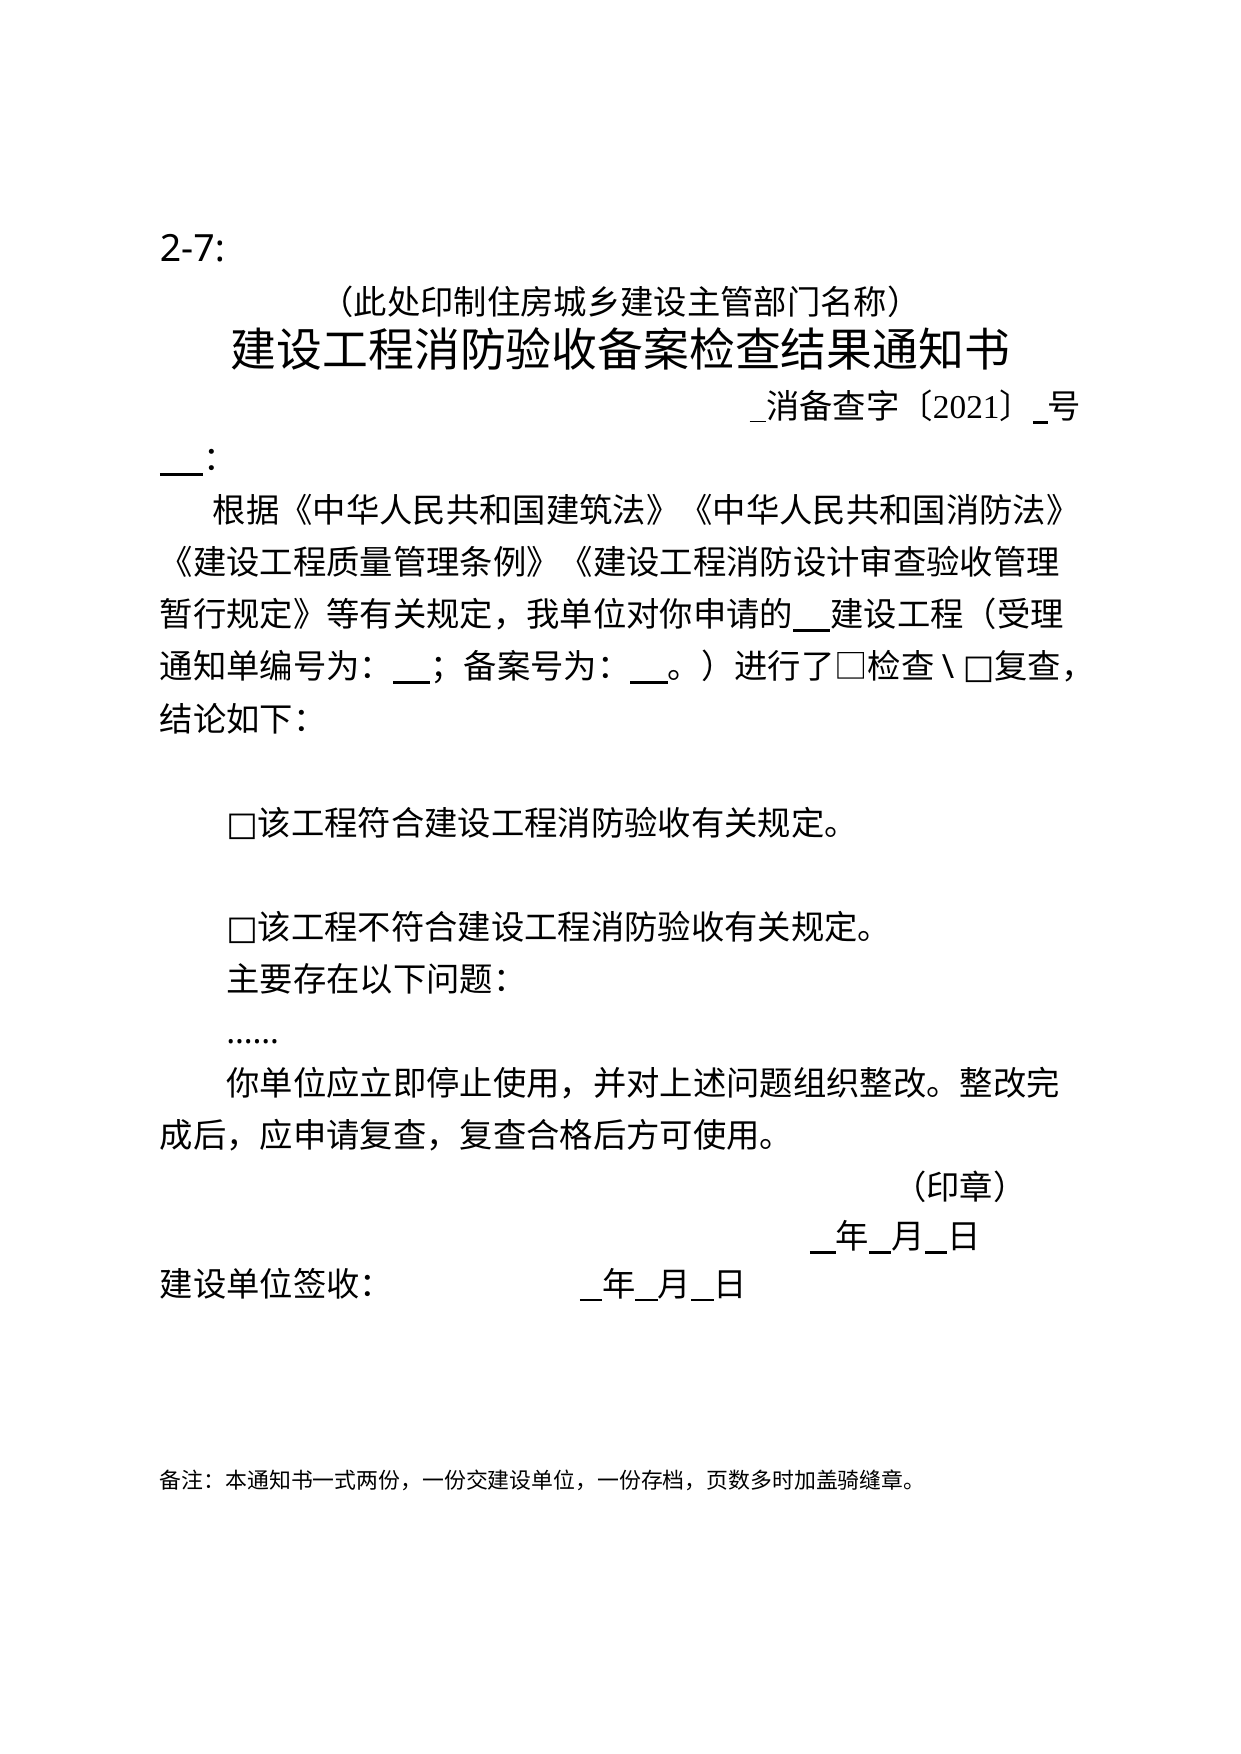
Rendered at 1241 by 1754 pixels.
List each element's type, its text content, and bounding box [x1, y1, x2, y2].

text …… [159, 1002, 1081, 1054]
text □该工程符合建设工程消防验收有关规定。 [159, 793, 1081, 846]
text 你单位应立即停止使用，并对上述问题组织整改。整改完成后，应申请复查，复查合格后方可使用。 [159, 1054, 1081, 1158]
text （印章） [159, 1158, 1081, 1210]
text （此处印制住房城乡建设主管部门名称） [159, 273, 1081, 325]
text 年 月 日 [159, 1210, 1081, 1258]
text ： [159, 429, 1031, 481]
text □该工程不符合建设工程消防验收有关规定。 [159, 898, 1081, 950]
text 2-7: [159, 218, 1081, 273]
text 根据《中华人民共和国建筑法》《中华人民共和国消防法》《建设工程质量管理条例》《建设工程消防设计审查验收管理暂行规定》等有关规定，我单位对你申请的 建设工程（受理通知单编号为： ；备案号为： 。）进行了□检查 \ □复查，结论如下： [159, 481, 1081, 741]
text 建设工程消防验收备案检查结果通知书 [159, 325, 1081, 377]
text 主要存在以下问题： [159, 950, 1081, 1002]
text 备注：本通知书一式两份，一份交建设单位，一份存档，页数多时加盖骑缝章。 [159, 1450, 1081, 1498]
text 消备查字〔2021〕 号 [159, 377, 1081, 429]
text 建设单位签收： 年 月 日 [159, 1258, 1081, 1306]
